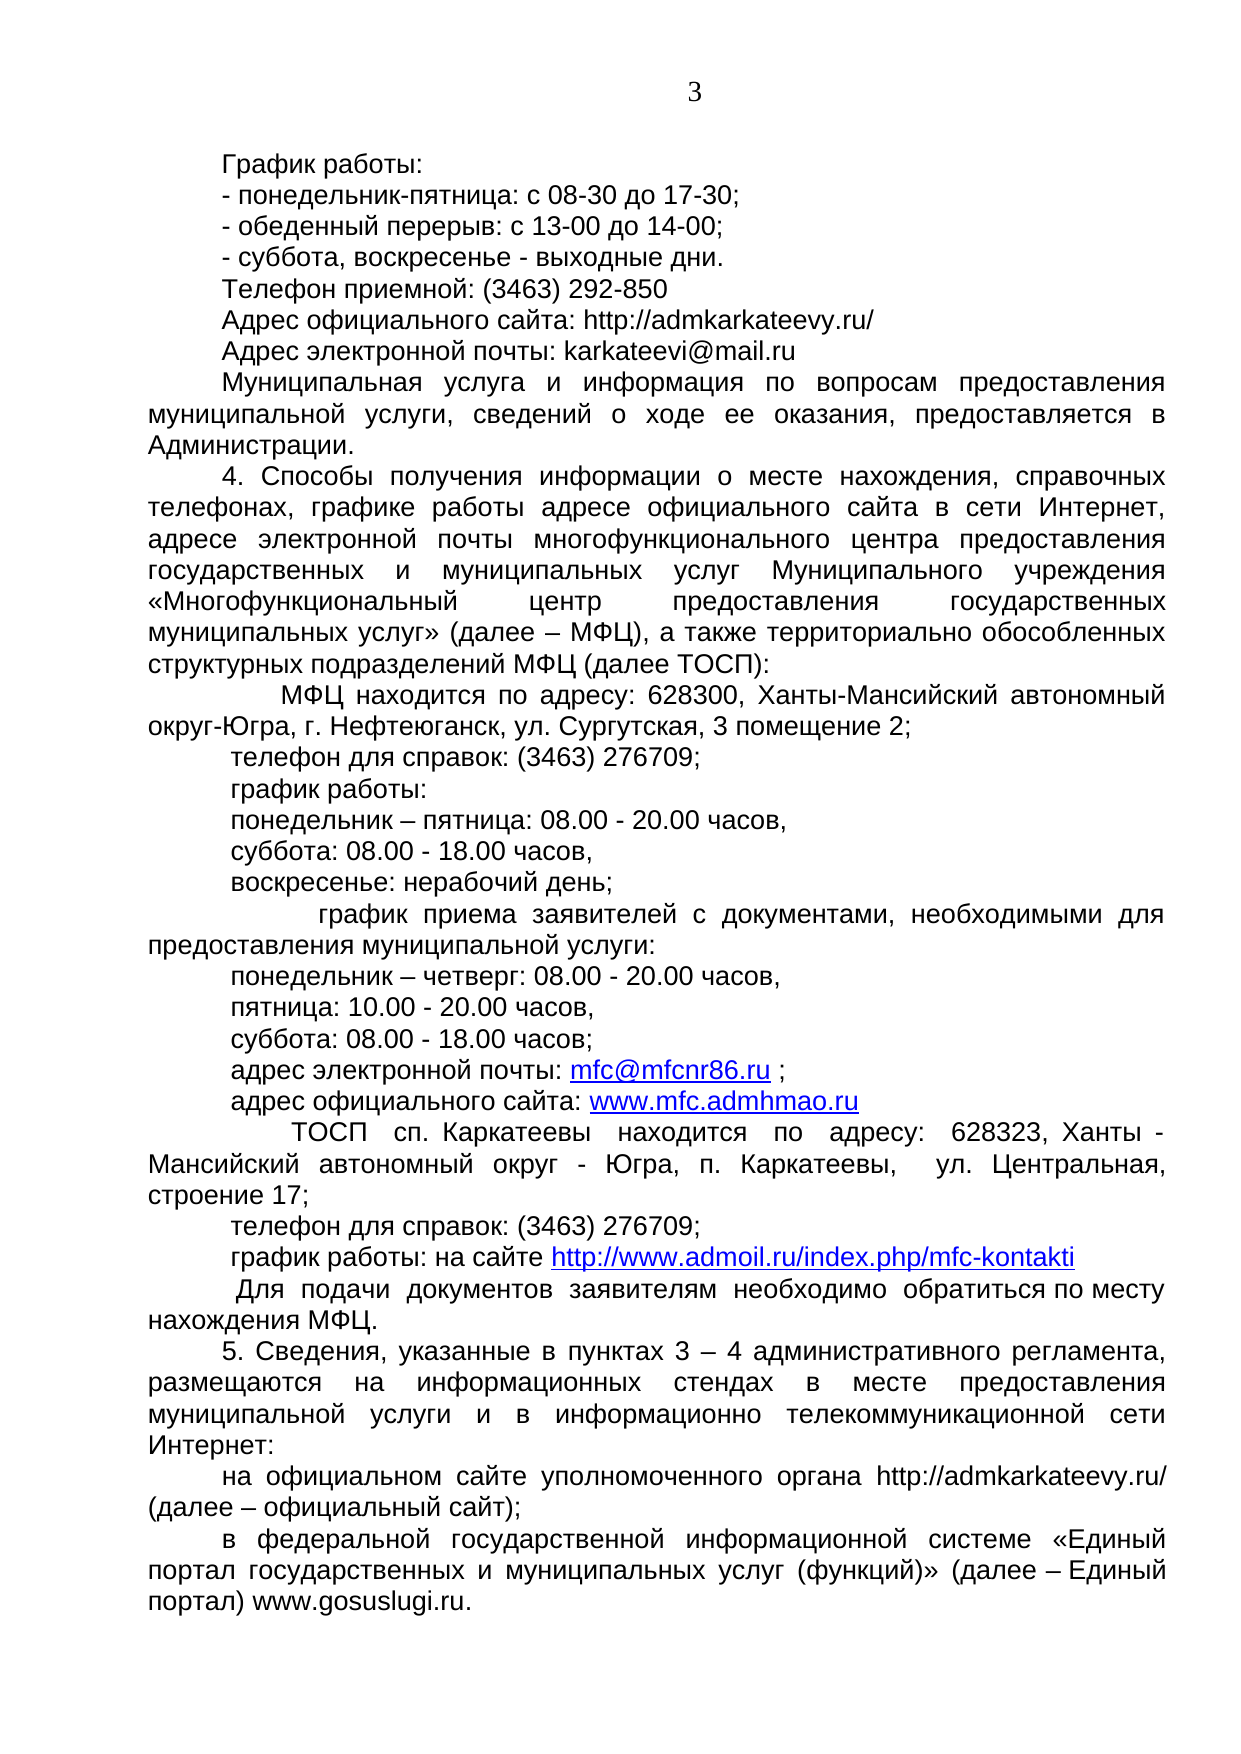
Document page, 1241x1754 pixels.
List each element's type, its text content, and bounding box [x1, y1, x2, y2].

text воскресенье: нерабочий день; [148, 866, 1167, 898]
text ТОСП сп. Каркатеевы находится по адресу: 628323, Ханты - Мансийский автономный округ - Югра, п. Каркатеевы, ул. Центральная, строение 17; [148, 1116, 1167, 1210]
text суббота: 08.00 - 18.00 часов; [148, 1023, 1167, 1054]
text - понедельник-пятница: с 08-30 до 17-30; [148, 179, 1167, 210]
text понедельник – пятница: 08.00 - 20.00 часов, [148, 804, 1167, 835]
text телефон для справок: (3463) 276709; [148, 1210, 1167, 1241]
text Адрес официального сайта: http://admkarkateevy.ru/ [148, 304, 1167, 335]
text график работы: [148, 773, 1167, 804]
text адрес электронной почты: mfc@mfcnr86.ru ; [148, 1054, 1167, 1085]
text график работы: на сайте http://www.admoil.ru/index.php/mfc-kontakti [148, 1241, 1167, 1273]
text Телефон приемной: (3463) 292-850 [148, 273, 1167, 304]
text График работы: [148, 148, 1167, 179]
text график приема заявителей с документами, необходимыми для предоставления муниципальной услуги: [148, 898, 1167, 960]
text 5. Сведения, указанные в пунктах 3 – 4 административного регламента, размещаются на информационных стендах в месте предоставления муниципальной услуги и в информационно телекоммуникационной сети Интернет: [148, 1335, 1167, 1460]
text телефон для справок: (3463) 276709; [148, 741, 1167, 773]
text адрес официального сайта: www.mfc.admhmao.ru [148, 1085, 1167, 1116]
text МФЦ находится по адресу: 628300, Ханты-Мансийский автономный округ-Югра, г. Нефтеюганск, ул. Сургутская, 3 помещение 2; [148, 679, 1167, 741]
text суббота: 08.00 - 18.00 часов, [148, 835, 1167, 866]
text - обеденный перерыв: с 13-00 до 14-00; [148, 210, 1167, 241]
text на официальном сайте уполномоченного органа http://admkarkateevy.ru/ (далее – официальный сайт); [148, 1460, 1167, 1523]
text понедельник – четверг: 08.00 - 20.00 часов, [148, 960, 1167, 991]
text Для подачи документов заявителям необходимо обратиться по месту нахождения МФЦ. [148, 1273, 1167, 1335]
text - суббота, воскресенье - выходные дни. [148, 241, 1167, 273]
text Адрес электронной почты: karkateevi@mail.ru [148, 335, 1167, 366]
text 4. Способы получения информации о месте нахождения, справочных телефонах, графике работы адресе официального сайта в сети Интернет, адресе электронной почты многофункционального центра предоставления государственных и муниципальных услуг Муниципального учреждения «Многофункциональный центр предоставления государственных муниципальных услуг» (далее – МФЦ), а также территориально обособленных структурных подразделений МФЦ (далее ТОСП): [148, 460, 1167, 679]
text в федеральной государственной информационной системе «Единый портал государственных и муниципальных услуг (функций)» (далее – Единый портал) www.gosuslugi.ru. [148, 1523, 1167, 1616]
text пятница: 10.00 - 20.00 часов, [148, 991, 1167, 1023]
text Муниципальная услуга и информация по вопросам предоставления муниципальной услуги, сведений о ходе ее оказания, предоставляется в Администрации. [148, 366, 1167, 460]
